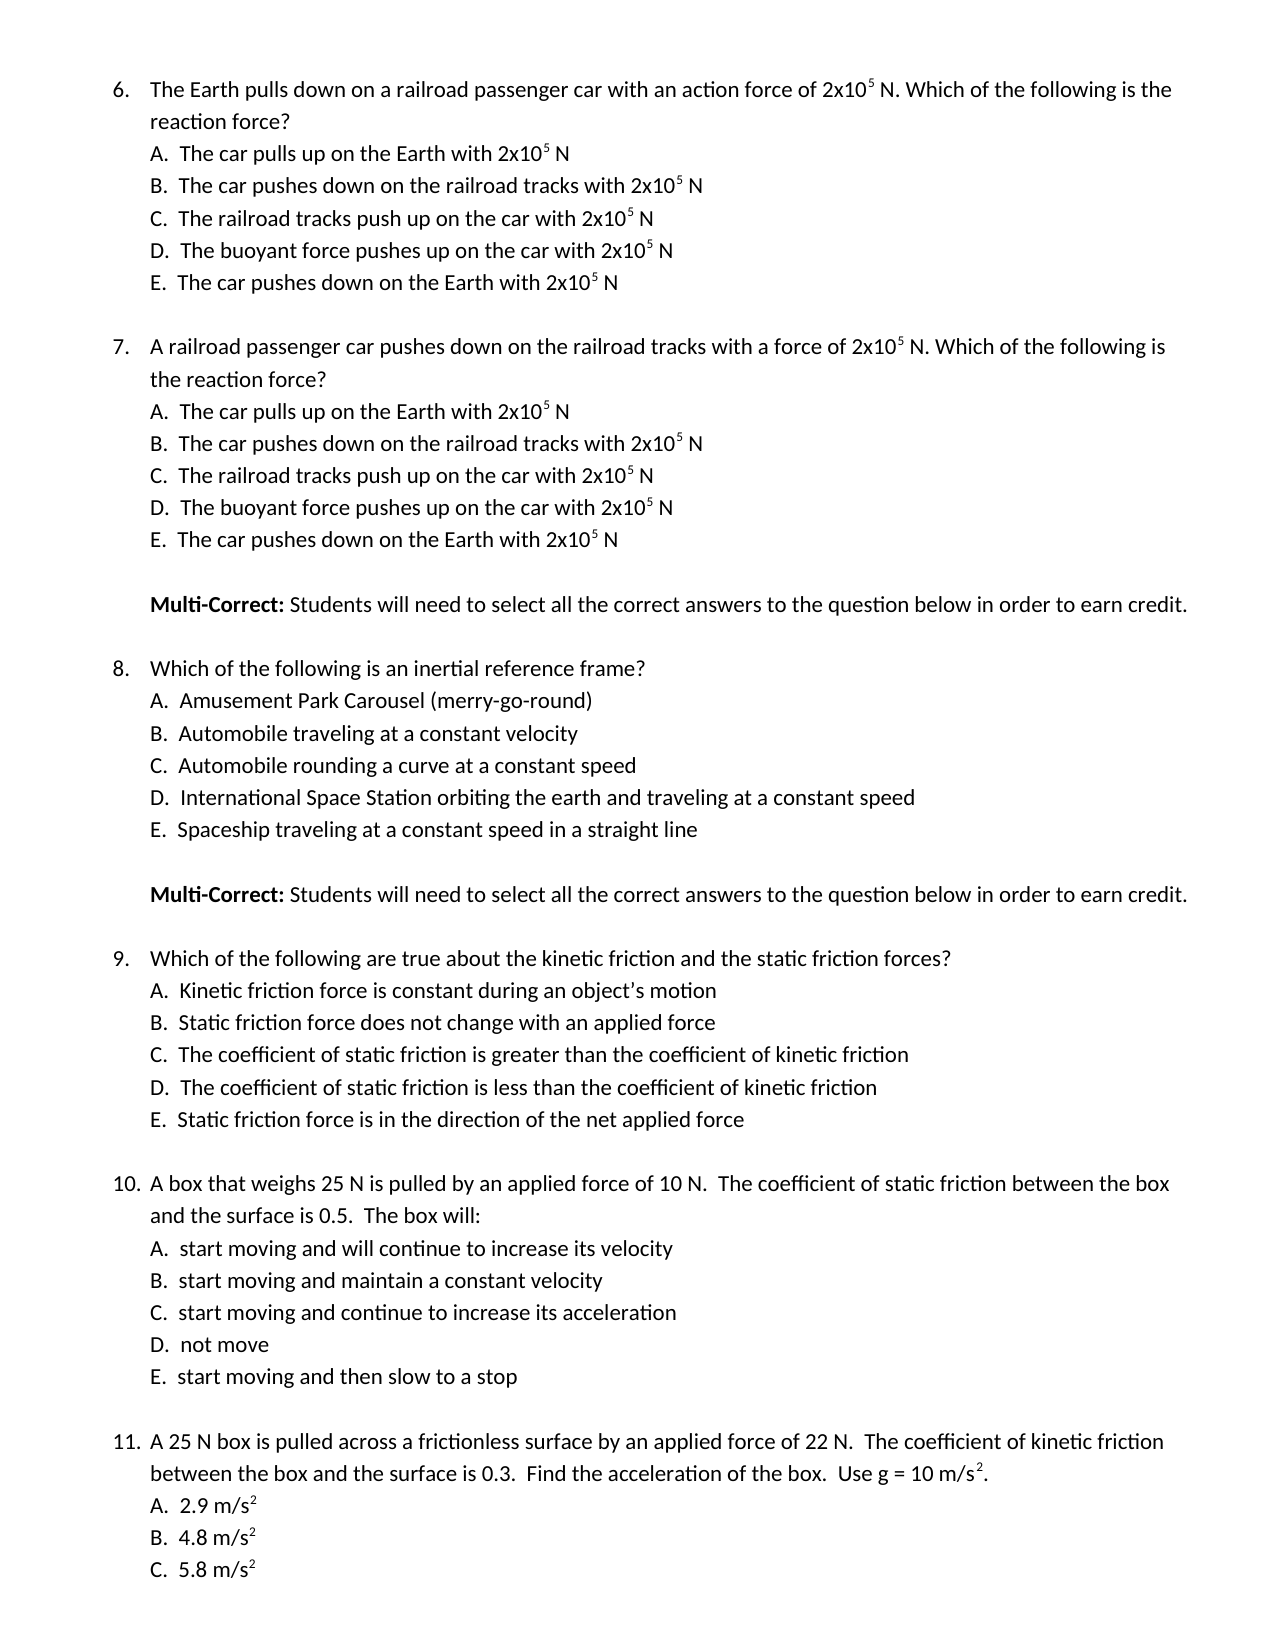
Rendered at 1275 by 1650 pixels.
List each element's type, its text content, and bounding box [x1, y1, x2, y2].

list B. Static friction force does not change with an applied force [150, 1008, 1200, 1036]
list E. start moving and then slow to a stop [150, 1362, 1200, 1391]
list E. Spaceship traveling at a constant speed in a straight line [150, 815, 1200, 843]
list A. 2.9 m/s2 [150, 1491, 1200, 1519]
list E. Static friction force is in the direction of the net applied force [150, 1105, 1200, 1133]
list D. International Space Station orbiting the earth and traveling at a constant speed [150, 783, 1200, 811]
list A box that weighs 25 N is pulled by an applied force of 10 N. The coefficient of static friction between the box and the surface is 0.5. The box will: [112, 1169, 1200, 1229]
list Multi-Correct: Students will need to select all the correct answers to the question below in order to earn credit. [150, 880, 1200, 940]
list B. The car pushes down on the railroad tracks with 2x105 N [150, 429, 1200, 457]
list D. The buoyant force pushes up on the car with 2x105 N [150, 493, 1200, 521]
list A 25 N box is pulled across a frictionless surface by an applied force of 22 N. The coefficient of kinetic friction between the box and the surface is 0.3. Find the acceleration of the box. Use g = 10 m/s2. [112, 1427, 1200, 1487]
list C. Automobile rounding a curve at a constant speed [150, 751, 1200, 779]
list C. 5.8 m/s2 [150, 1556, 1200, 1584]
list E. The car pushes down on the Earth with 2x105 N [150, 268, 1200, 296]
list Multi-Correct: Students will need to select all the correct answers to the question below in order to earn credit. [150, 590, 1200, 650]
list B. Automobile traveling at a constant velocity [150, 719, 1200, 747]
list Which of the following are true about the kinetic friction and the static friction forces? [112, 944, 1200, 972]
list E. The car pushes down on the Earth with 2x105 N [150, 526, 1200, 554]
list A. The car pulls up on the Earth with 2x105 N [150, 397, 1200, 425]
list D. The coefficient of static friction is less than the coefficient of kinetic friction [150, 1073, 1200, 1101]
list A. start moving and will continue to increase its velocity [150, 1234, 1200, 1262]
list C. start moving and continue to increase its acceleration [150, 1298, 1200, 1326]
list A. Amusement Park Carousel (merry-go-round) [150, 687, 1200, 714]
list D. The buoyant force pushes up on the car with 2x105 N [150, 236, 1200, 264]
list D. not move [150, 1330, 1200, 1358]
list C. The railroad tracks push up on the car with 2x105 N [150, 461, 1200, 489]
list A railroad passenger car pushes down on the railroad tracks with a force of 2x105 N. Which of the following is the reaction force? [112, 332, 1200, 393]
list B. The car pushes down on the railroad tracks with 2x105 N [150, 172, 1200, 199]
list A. Kinetic friction force is constant during an object’s motion [150, 976, 1200, 1004]
list B. 4.8 m/s2 [150, 1523, 1200, 1551]
list A. The car pulls up on the Earth with 2x105 N [150, 139, 1200, 167]
list C. The coefficient of static friction is greater than the coefficient of kinetic friction [150, 1041, 1200, 1069]
list The Earth pulls down on a railroad passenger car with an action force of 2x105 N. Which of the following is the reaction force? [112, 75, 1200, 135]
list Which of the following is an inertial reference frame? [112, 654, 1200, 682]
list B. start moving and maintain a constant velocity [150, 1266, 1200, 1294]
list C. The railroad tracks push up on the car with 2x105 N [150, 204, 1200, 232]
